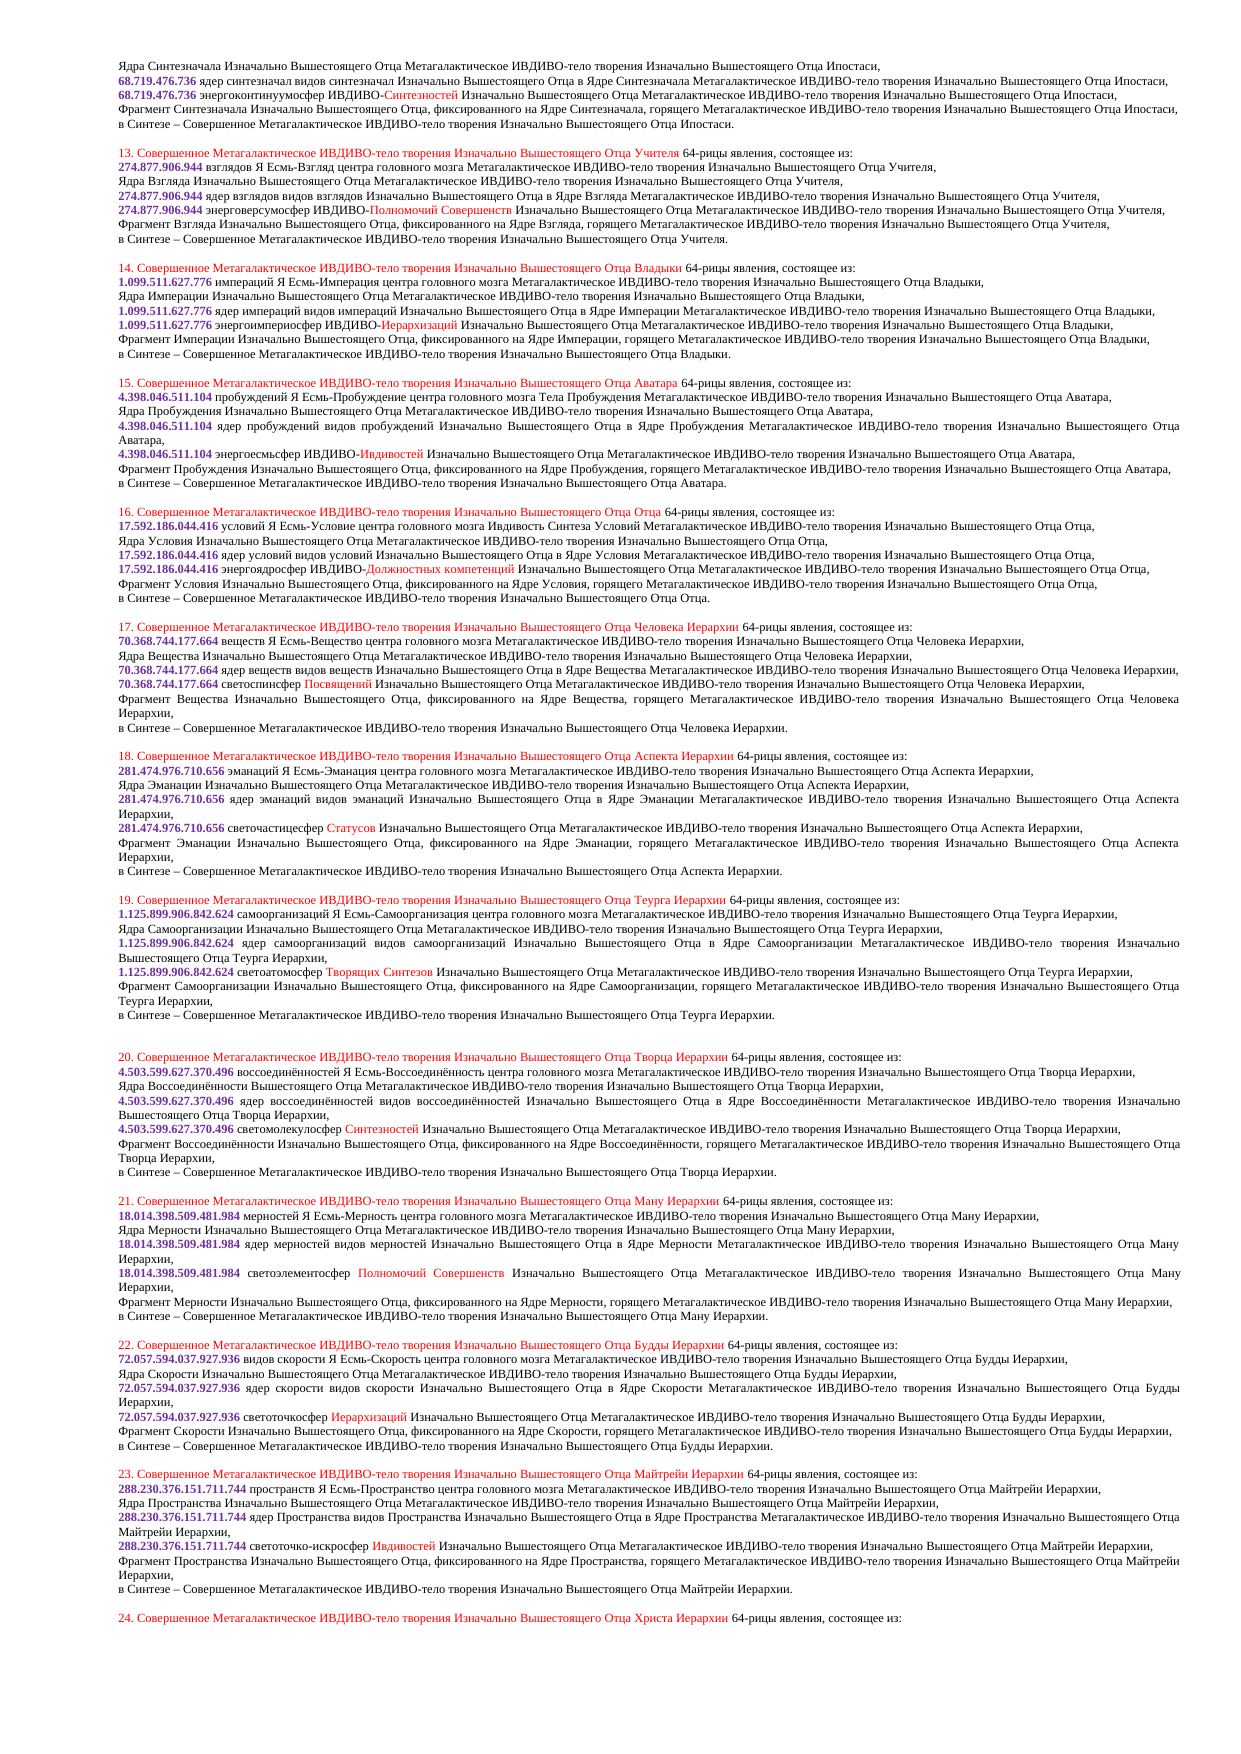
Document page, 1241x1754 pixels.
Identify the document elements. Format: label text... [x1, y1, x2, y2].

text 4.398.046.511.104 энергоесмьсфер ИВДИВО-Ивдивостей Изначально Вышестоящего Отца Метагалактическое ИВДИВО-тело творения Изначально Вышестоящего Отца Аватара, [118, 447, 1181, 462]
text 18. Совершенное Метагалактическое ИВДИВО-тело творения Изначально Вышестоящего Отца Аспекта Иерархии 64-рицы явления, состоящее из: [118, 749, 1181, 763]
text 274.877.906.944 ядер взглядов видов взглядов Изначально Вышестоящего Отца в Ядре Взгляда Метагалактическое ИВДИВО-тело творения Изначально Вышестоящего Отца Учителя, [118, 188, 1181, 203]
text Ядра Скорости Изначально Вышестоящего Отца Метагалактическое ИВДИВО-тело творения Изначально Вышестоящего Отца Будды Иерархии, [118, 1366, 1181, 1381]
text 1.099.511.627.776 импераций Я Есмь-Имперация центра головного мозга Метагалактическое ИВДИВО-тело творения Изначально Вышестоящего Отца Владыки, [118, 275, 1181, 289]
text в Синтезе – Совершенное Метагалактическое ИВДИВО-тело творения Изначально Вышестоящего Отца Ману Иерархии. [118, 1309, 1181, 1323]
text Ядра Эманации Изначально Вышестоящего Отца Метагалактическое ИВДИВО-тело творения Изначально Вышестоящего Отца Аспекта Иерархии, [118, 778, 1181, 792]
text в Синтезе – Совершенное Метагалактическое ИВДИВО-тело творения Изначально Вышестоящего Отца Творца Иерархии. [118, 1165, 1181, 1179]
text 19. Совершенное Метагалактическое ИВДИВО-тело творения Изначально Вышестоящего Отца Теурга Иерархии 64-рицы явления, состоящее из: [118, 893, 1181, 907]
text 17.592.186.044.416 ядер условий видов условий Изначально Вышестоящего Отца в Ядре Условия Метагалактическое ИВДИВО-тело творения Изначально Вышестоящего Отца Отца, [118, 548, 1181, 562]
text 281.474.976.710.656 эманаций Я Есмь-Эманация центра головного мозга Метагалактическое ИВДИВО-тело творения Изначально Вышестоящего Отца Аспекта Иерархии, [118, 763, 1181, 778]
text 1.099.511.627.776 ядер импераций видов импераций Изначально Вышестоящего Отца в Ядре Имперации Метагалактическое ИВДИВО-тело творения Изначально Вышестоящего Отца Владыки, [118, 303, 1181, 318]
text в Синтезе – Совершенное Метагалактическое ИВДИВО-тело творения Изначально Вышестоящего Отца Учителя. [118, 232, 1181, 246]
text Фрагмент Вещества Изначально Вышестоящего Отца, фиксированного на Ядре Вещества, горящего Метагалактическое ИВДИВО-тело творения Изначально Вышестоящего Отца Человека Иерархии, [118, 692, 1181, 720]
text Ядра Пространства Изначально Вышестоящего Отца Метагалактическое ИВДИВО-тело творения Изначально Вышестоящего Отца Майтрейи Иерархии, [118, 1496, 1181, 1510]
text Ядра Синтезначала Изначально Вышестоящего Отца Метагалактическое ИВДИВО-тело творения Изначально Вышестоящего Отца Ипостаси, [118, 59, 1181, 73]
text 4.398.046.511.104 ядер пробуждений видов пробуждений Изначально Вышестоящего Отца в Ядре Пробуждения Метагалактическое ИВДИВО-тело творения Изначально Вышестоящего Отца Аватара, [118, 418, 1181, 447]
text в Синтезе – Совершенное Метагалактическое ИВДИВО-тело творения Изначально Вышестоящего Отца Теурга Иерархии. [118, 1008, 1181, 1022]
text Фрагмент Пробуждения Изначально Вышестоящего Отца, фиксированного на Ядре Пробуждения, горящего Метагалактическое ИВДИВО-тело творения Изначально Вышестоящего Отца Аватара, [118, 462, 1181, 476]
text 1.125.899.906.842.624 ядер самоорганизаций видов самоорганизаций Изначально Вышестоящего Отца в Ядре Самоорганизации Метагалактическое ИВДИВО-тело творения Изначально Вышестоящего Отца Теурга Иерархии, [118, 936, 1181, 965]
text 288.230.376.151.711.744 ядер Пространства видов Пространства Изначально Вышестоящего Отца в Ядре Пространства Метагалактическое ИВДИВО-тело творения Изначально Вышестоящего Отца Майтрейи Иерархии, [118, 1510, 1181, 1539]
text 22. Совершенное Метагалактическое ИВДИВО-тело творения Изначально Вышестоящего Отца Будды Иерархии 64-рицы явления, состоящее из: [118, 1338, 1181, 1352]
text в Синтезе – Совершенное Метагалактическое ИВДИВО-тело творения Изначально Вышестоящего Отца Майтрейи Иерархии. [118, 1582, 1181, 1596]
text 17. Совершенное Метагалактическое ИВДИВО-тело творения Изначально Вышестоящего Отца Человека Иерархии 64-рицы явления, состоящее из: [118, 620, 1181, 634]
text 13. Совершенное Метагалактическое ИВДИВО-тело творения Изначально Вышестоящего Отца Учителя 64-рицы явления, состоящее из: [118, 145, 1181, 160]
text в Синтезе – Совершенное Метагалактическое ИВДИВО-тело творения Изначально Вышестоящего Отца Человека Иерархии. [118, 720, 1181, 735]
text Фрагмент Мерности Изначально Вышестоящего Отца, фиксированного на Ядре Мерности, горящего Метагалактическое ИВДИВО-тело творения Изначально Вышестоящего Отца Ману Иерархии, [118, 1294, 1181, 1309]
text Фрагмент Синтезначала Изначально Вышестоящего Отца, фиксированного на Ядре Синтезначала, горящего Метагалактическое ИВДИВО-тело творения Изначально Вышестоящего Отца Ипостаси, [118, 102, 1181, 117]
text 15. Совершенное Метагалактическое ИВДИВО-тело творения Изначально Вышестоящего Отца Аватара 64-рицы явления, состоящее из: [118, 375, 1181, 390]
text 4.503.599.627.370.496 ядер воссоединённостей видов воссоединённостей Изначально Вышестоящего Отца в Ядре Воссоединённости Метагалактическое ИВДИВО-тело творения Изначально Вышестоящего Отца Творца Иерархии, [118, 1093, 1181, 1122]
text Фрагмент Пространства Изначально Вышестоящего Отца, фиксированного на Ядре Пространства, горящего Метагалактическое ИВДИВО-тело творения Изначально Вышестоящего Отца Майтрейи Иерархии, [118, 1553, 1181, 1582]
text Ядра Воссоединённости Вышестоящего Отца Метагалактическое ИВДИВО-тело творения Изначально Вышестоящего Отца Творца Иерархии, [118, 1079, 1181, 1093]
text 281.474.976.710.656 светочастицесфер Статусов Изначально Вышестоящего Отца Метагалактическое ИВДИВО-тело творения Изначально Вышестоящего Отца Аспекта Иерархии, [118, 821, 1181, 835]
text Фрагмент Воссоединённости Изначально Вышестоящего Отца, фиксированного на Ядре Воссоединённости, горящего Метагалактическое ИВДИВО-тело творения Изначально Вышестоящего Отца Творца Иерархии, [118, 1136, 1181, 1165]
text Фрагмент Взгляда Изначально Вышестоящего Отца, фиксированного на Ядре Взгляда, горящего Метагалактическое ИВДИВО-тело творения Изначально Вышестоящего Отца Учителя, [118, 217, 1181, 232]
text 1.125.899.906.842.624 светоатомосфер Творящих Синтезов Изначально Вышестоящего Отца Метагалактическое ИВДИВО-тело творения Изначально Вышестоящего Отца Теурга Иерархии, [118, 965, 1181, 979]
text 1.099.511.627.776 энергоимпериосфер ИВДИВО-Иерархизаций Изначально Вышестоящего Отца Метагалактическое ИВДИВО-тело творения Изначально Вышестоящего Отца Владыки, [118, 318, 1181, 332]
text 72.057.594.037.927.936 светоточкосфер Иерархизаций Изначально Вышестоящего Отца Метагалактическое ИВДИВО-тело творения Изначально Вышестоящего Отца Будды Иерархии, [118, 1409, 1181, 1424]
text Фрагмент Условия Изначально Вышестоящего Отца, фиксированного на Ядре Условия, горящего Метагалактическое ИВДИВО-тело творения Изначально Вышестоящего Отца Отца, [118, 577, 1181, 591]
text 274.877.906.944 взглядов Я Есмь-Взгляд центра головного мозга Метагалактическое ИВДИВО-тело творения Изначально Вышестоящего Отца Учителя, [118, 160, 1181, 174]
text Ядра Условия Изначально Вышестоящего Отца Метагалактическое ИВДИВО-тело творения Изначально Вышестоящего Отца Отца, [118, 533, 1181, 548]
text 18.014.398.509.481.984 мерностей Я Есмь-Мерность центра головного мозга Метагалактическое ИВДИВО-тело творения Изначально Вышестоящего Отца Ману Иерархии, [118, 1208, 1181, 1223]
text 281.474.976.710.656 ядер эманаций видов эманаций Изначально Вышестоящего Отца в Ядре Эманации Метагалактическое ИВДИВО-тело творения Изначально Вышестоящего Отца Аспекта Иерархии, [118, 792, 1181, 821]
text 4.503.599.627.370.496 светомолекулосфер Синтезностей Изначально Вышестоящего Отца Метагалактическое ИВДИВО-тело творения Изначально Вышестоящего Отца Творца Иерархии, [118, 1122, 1181, 1136]
text 16. Совершенное Метагалактическое ИВДИВО-тело творения Изначально Вышестоящего Отца Отца 64-рицы явления, состоящее из: [118, 505, 1181, 519]
text Фрагмент Скорости Изначально Вышестоящего Отца, фиксированного на Ядре Скорости, горящего Метагалактическое ИВДИВО-тело творения Изначально Вышестоящего Отца Будды Иерархии, [118, 1424, 1181, 1438]
text 70.368.744.177.664 веществ Я Есмь-Вещество центра головного мозга Метагалактическое ИВДИВО-тело творения Изначально Вышестоящего Отца Человека Иерархии, [118, 634, 1181, 648]
text в Синтезе – Совершенное Метагалактическое ИВДИВО-тело творения Изначально Вышестоящего Отца Владыки. [118, 347, 1181, 361]
text в Синтезе – Совершенное Метагалактическое ИВДИВО-тело творения Изначально Вышестоящего Отца Аватара. [118, 476, 1181, 490]
text в Синтезе – Совершенное Метагалактическое ИВДИВО-тело творения Изначально Вышестоящего Отца Будды Иерархии. [118, 1438, 1181, 1453]
text Ядра Имперации Изначально Вышестоящего Отца Метагалактическое ИВДИВО-тело творения Изначально Вышестоящего Отца Владыки, [118, 289, 1181, 303]
text 72.057.594.037.927.936 видов скорости Я Есмь-Скорость центра головного мозга Метагалактическое ИВДИВО-тело творения Изначально Вышестоящего Отца Будды Иерархии, [118, 1352, 1181, 1366]
text в Синтезе – Совершенное Метагалактическое ИВДИВО-тело творения Изначально Вышестоящего Отца Ипостаси. [118, 117, 1181, 131]
text 70.368.744.177.664 ядер веществ видов веществ Изначально Вышестоящего Отца в Ядре Вещества Метагалактическое ИВДИВО-тело творения Изначально Вышестоящего Отца Человека Иерархии, [118, 663, 1181, 677]
text 18.014.398.509.481.984 светоэлементосфер Полномочий Совершенств Изначально Вышестоящего Отца Метагалактическое ИВДИВО-тело творения Изначально Вышестоящего Отца Ману Иерархии, [118, 1266, 1181, 1294]
text в Синтезе – Совершенное Метагалактическое ИВДИВО-тело творения Изначально Вышестоящего Отца Аспекта Иерархии. [118, 864, 1181, 878]
text Ядра Самоорганизации Изначально Вышестоящего Отца Метагалактическое ИВДИВО-тело творения Изначально Вышестоящего Отца Теурга Иерархии, [118, 922, 1181, 936]
text Ядра Вещества Изначально Вышестоящего Отца Метагалактическое ИВДИВО-тело творения Изначально Вышестоящего Отца Человека Иерархии, [118, 648, 1181, 663]
text 18.014.398.509.481.984 ядер мерностей видов мерностей Изначально Вышестоящего Отца в Ядре Мерности Метагалактическое ИВДИВО-тело творения Изначально Вышестоящего Отца Ману Иерархии, [118, 1237, 1181, 1266]
text 17.592.186.044.416 энергоядросфер ИВДИВО-Должностных компетенций Изначально Вышестоящего Отца Метагалактическое ИВДИВО-тело творения Изначально Вышестоящего Отца Отца, [118, 562, 1181, 577]
text в Синтезе – Совершенное Метагалактическое ИВДИВО-тело творения Изначально Вышестоящего Отца Отца. [118, 591, 1181, 605]
text Фрагмент Эманации Изначально Вышестоящего Отца, фиксированного на Ядре Эманации, горящего Метагалактическое ИВДИВО-тело творения Изначально Вышестоящего Отца Аспекта Иерархии, [118, 835, 1181, 864]
text 24. Совершенное Метагалактическое ИВДИВО-тело творения Изначально Вышестоящего Отца Христа Иерархии 64-рицы явления, состоящее из: [118, 1611, 1181, 1625]
text 274.877.906.944 энерговерсумосфер ИВДИВО-Полномочий Совершенств Изначально Вышестоящего Отца Метагалактическое ИВДИВО-тело творения Изначально Вышестоящего Отца Учителя, [118, 203, 1181, 217]
text 17.592.186.044.416 условий Я Есмь-Условие центра головного мозга Ивдивость Синтеза Условий Метагалактическое ИВДИВО-тело творения Изначально Вышестоящего Отца Отца, [118, 519, 1181, 533]
text 288.230.376.151.711.744 светоточко-искросфер Ивдивостей Изначально Вышестоящего Отца Метагалактическое ИВДИВО-тело творения Изначально Вышестоящего Отца Майтрейи Иерархии, [118, 1539, 1181, 1553]
text 1.125.899.906.842.624 самоорганизаций Я Есмь-Самоорганизация центра головного мозга Метагалактическое ИВДИВО-тело творения Изначально Вышестоящего Отца Теурга Иерархии, [118, 907, 1181, 922]
text 21. Совершенное Метагалактическое ИВДИВО-тело творения Изначально Вышестоящего Отца Ману Иерархии 64-рицы явления, состоящее из: [118, 1194, 1181, 1208]
text 14. Совершенное Метагалактическое ИВДИВО-тело творения Изначально Вышестоящего Отца Владыки 64-рицы явления, состоящее из: [118, 260, 1181, 275]
text Ядра Пробуждения Изначально Вышестоящего Отца Метагалактическое ИВДИВО-тело творения Изначально Вышестоящего Отца Аватара, [118, 404, 1181, 418]
text 4.503.599.627.370.496 воссоединённостей Я Есмь-Воссоединённость центра головного мозга Метагалактическое ИВДИВО-тело творения Изначально Вышестоящего Отца Творца Иерархии, [118, 1064, 1181, 1079]
text 68.719.476.736 ядер синтезначал видов синтезначал Изначально Вышестоящего Отца в Ядре Синтезначала Метагалактическое ИВДИВО-тело творения Изначально Вышестоящего Отца Ипостаси, [118, 73, 1181, 88]
text Ядра Взгляда Изначально Вышестоящего Отца Метагалактическое ИВДИВО-тело творения Изначально Вышестоящего Отца Учителя, [118, 174, 1181, 188]
text 4.398.046.511.104 пробуждений Я Есмь-Пробуждение центра головного мозга Тела Пробуждения Метагалактическое ИВДИВО-тело творения Изначально Вышестоящего Отца Аватара, [118, 390, 1181, 404]
text 20. Совершенное Метагалактическое ИВДИВО-тело творения Изначально Вышестоящего Отца Творца Иерархии 64-рицы явления, состоящее из: [118, 1050, 1181, 1064]
text 68.719.476.736 энергоконтинуумосфер ИВДИВО-Синтезностей Изначально Вышестоящего Отца Метагалактическое ИВДИВО-тело творения Изначально Вышестоящего Отца Ипостаси, [118, 88, 1181, 102]
text 72.057.594.037.927.936 ядер скорости видов скорости Изначально Вышестоящего Отца в Ядре Скорости Метагалактическое ИВДИВО-тело творения Изначально Вышестоящего Отца Будды Иерархии, [118, 1381, 1181, 1409]
text 288.230.376.151.711.744 пространств Я Есмь-Пространство центра головного мозга Метагалактическое ИВДИВО-тело творения Изначально Вышестоящего Отца Майтрейи Иерархии, [118, 1481, 1181, 1496]
text Ядра Мерности Изначально Вышестоящего Отца Метагалактическое ИВДИВО-тело творения Изначально Вышестоящего Отца Ману Иерархии, [118, 1223, 1181, 1237]
text Фрагмент Имперации Изначально Вышестоящего Отца, фиксированного на Ядре Имперации, горящего Метагалактическое ИВДИВО-тело творения Изначально Вышестоящего Отца Владыки, [118, 332, 1181, 347]
text 70.368.744.177.664 светоспинсфер Посвящений Изначально Вышестоящего Отца Метагалактическое ИВДИВО-тело творения Изначально Вышестоящего Отца Человека Иерархии, [118, 677, 1181, 692]
text Фрагмент Самоорганизации Изначально Вышестоящего Отца, фиксированного на Ядре Самоорганизации, горящего Метагалактическое ИВДИВО-тело творения Изначально Вышестоящего Отца Теурга Иерархии, [118, 979, 1181, 1008]
text 23. Совершенное Метагалактическое ИВДИВО-тело творения Изначально Вышестоящего Отца Майтрейи Иерархии 64-рицы явления, состоящее из: [118, 1467, 1181, 1481]
